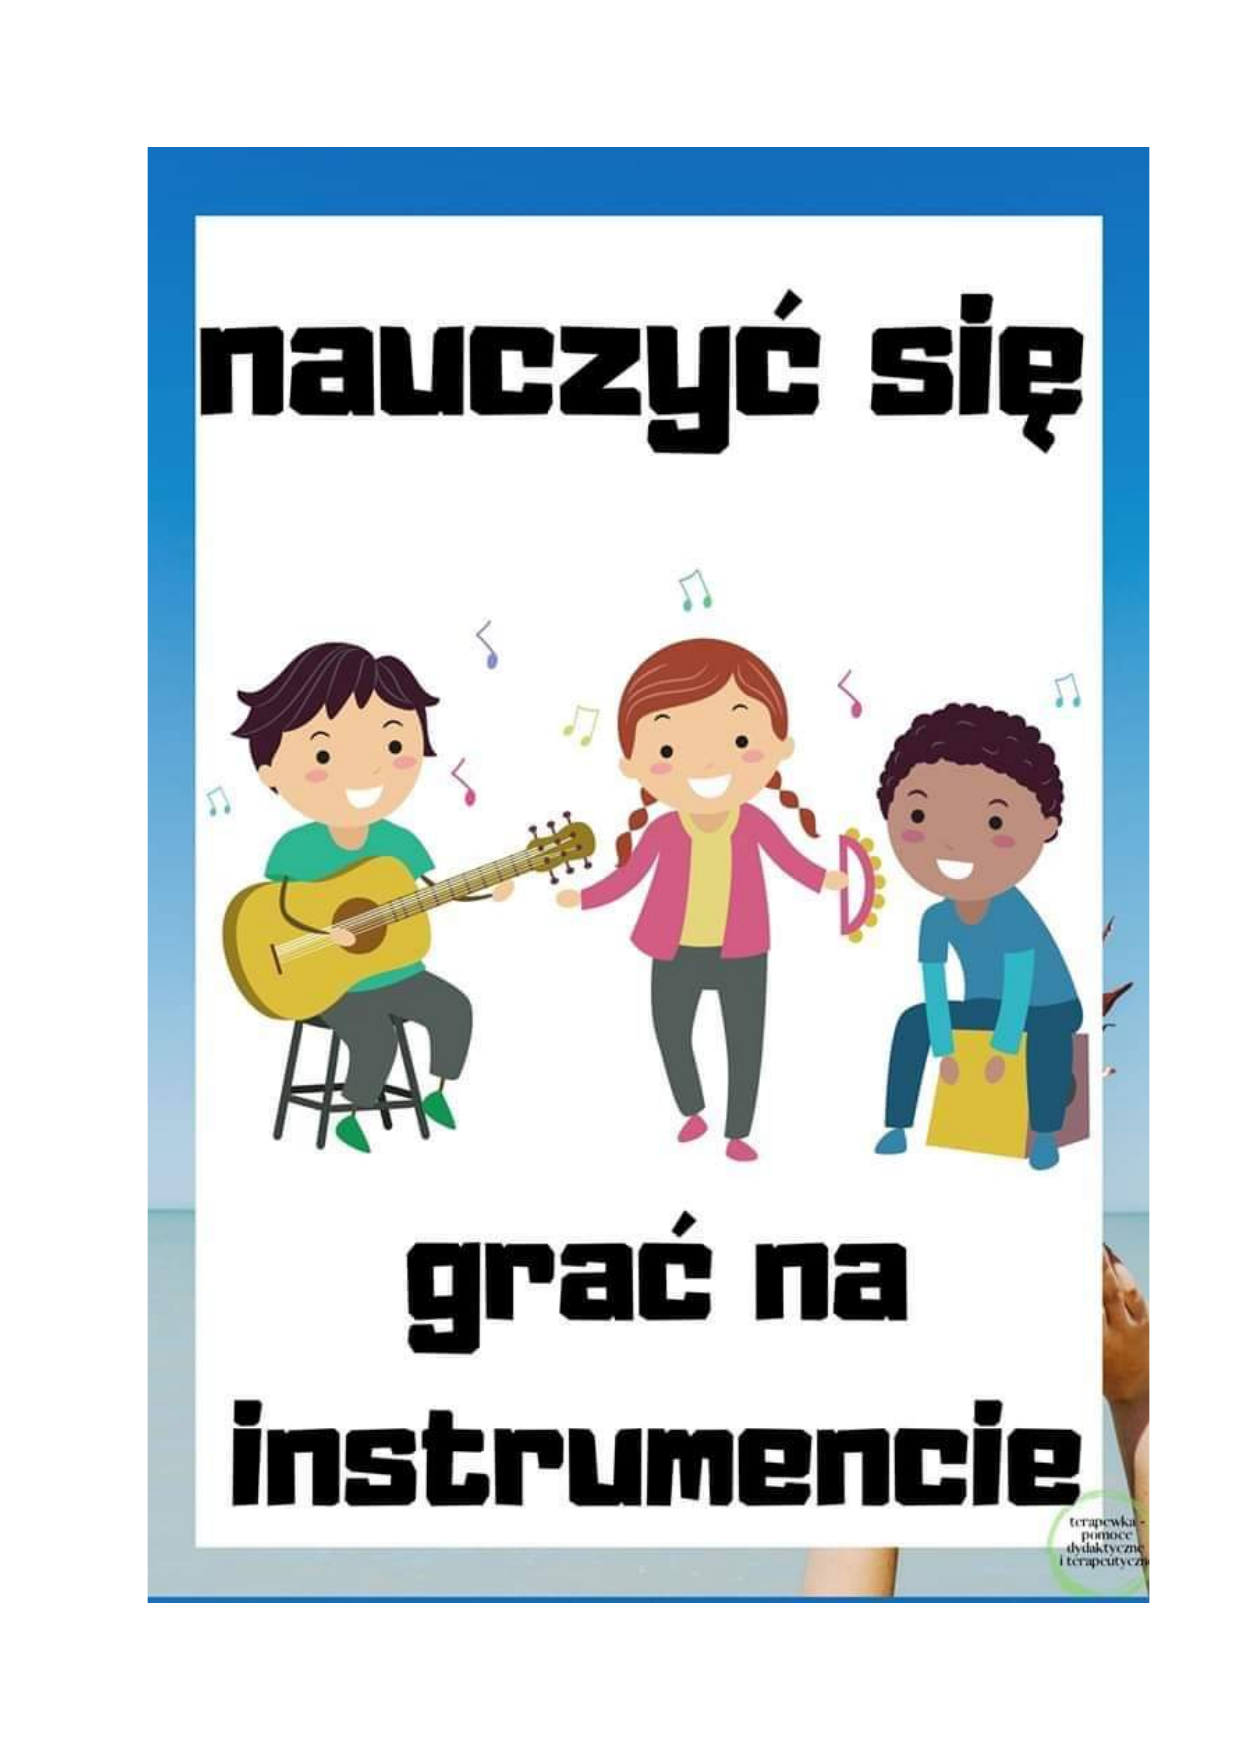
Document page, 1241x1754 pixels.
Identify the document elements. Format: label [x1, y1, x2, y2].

picture [147, 147, 1150, 1603]
